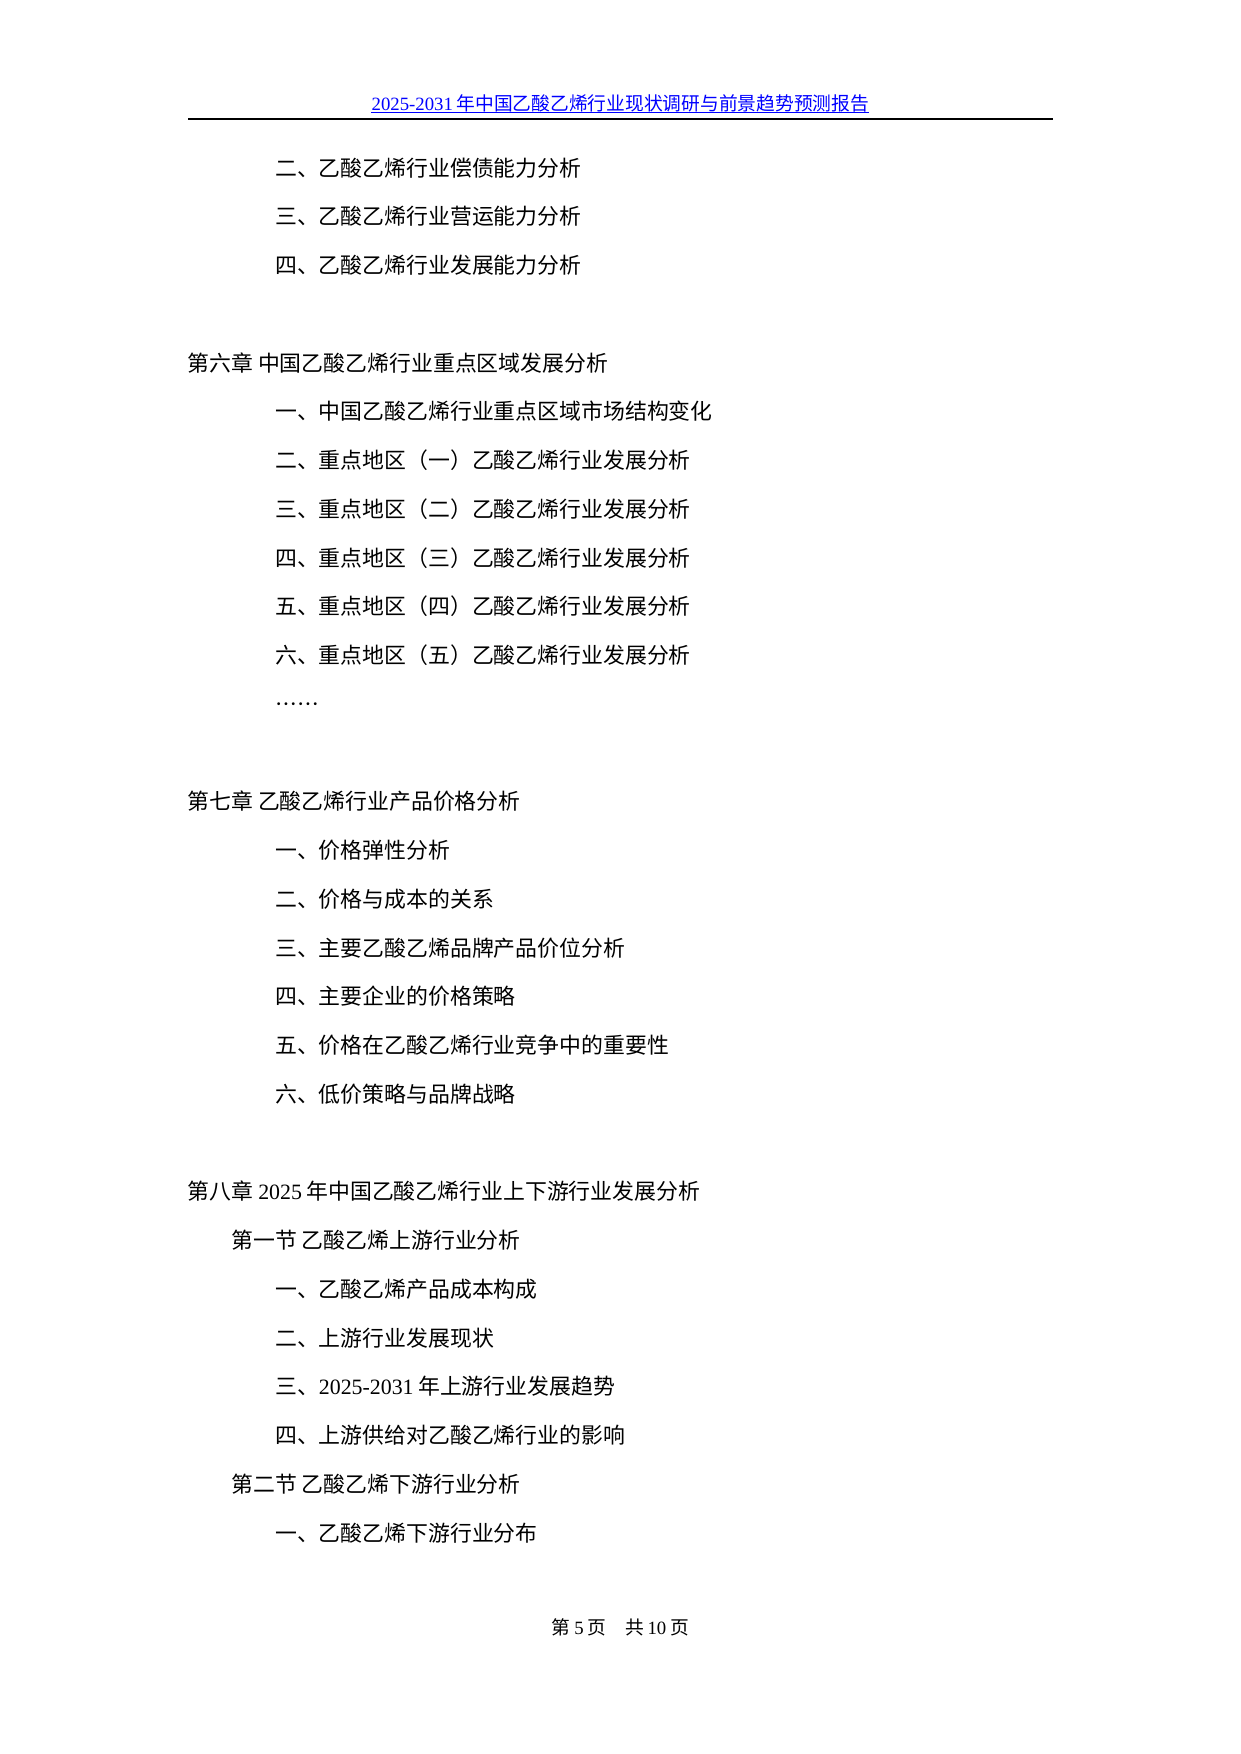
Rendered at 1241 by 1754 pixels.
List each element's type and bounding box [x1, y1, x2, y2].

text [187, 150, 1053, 1548]
